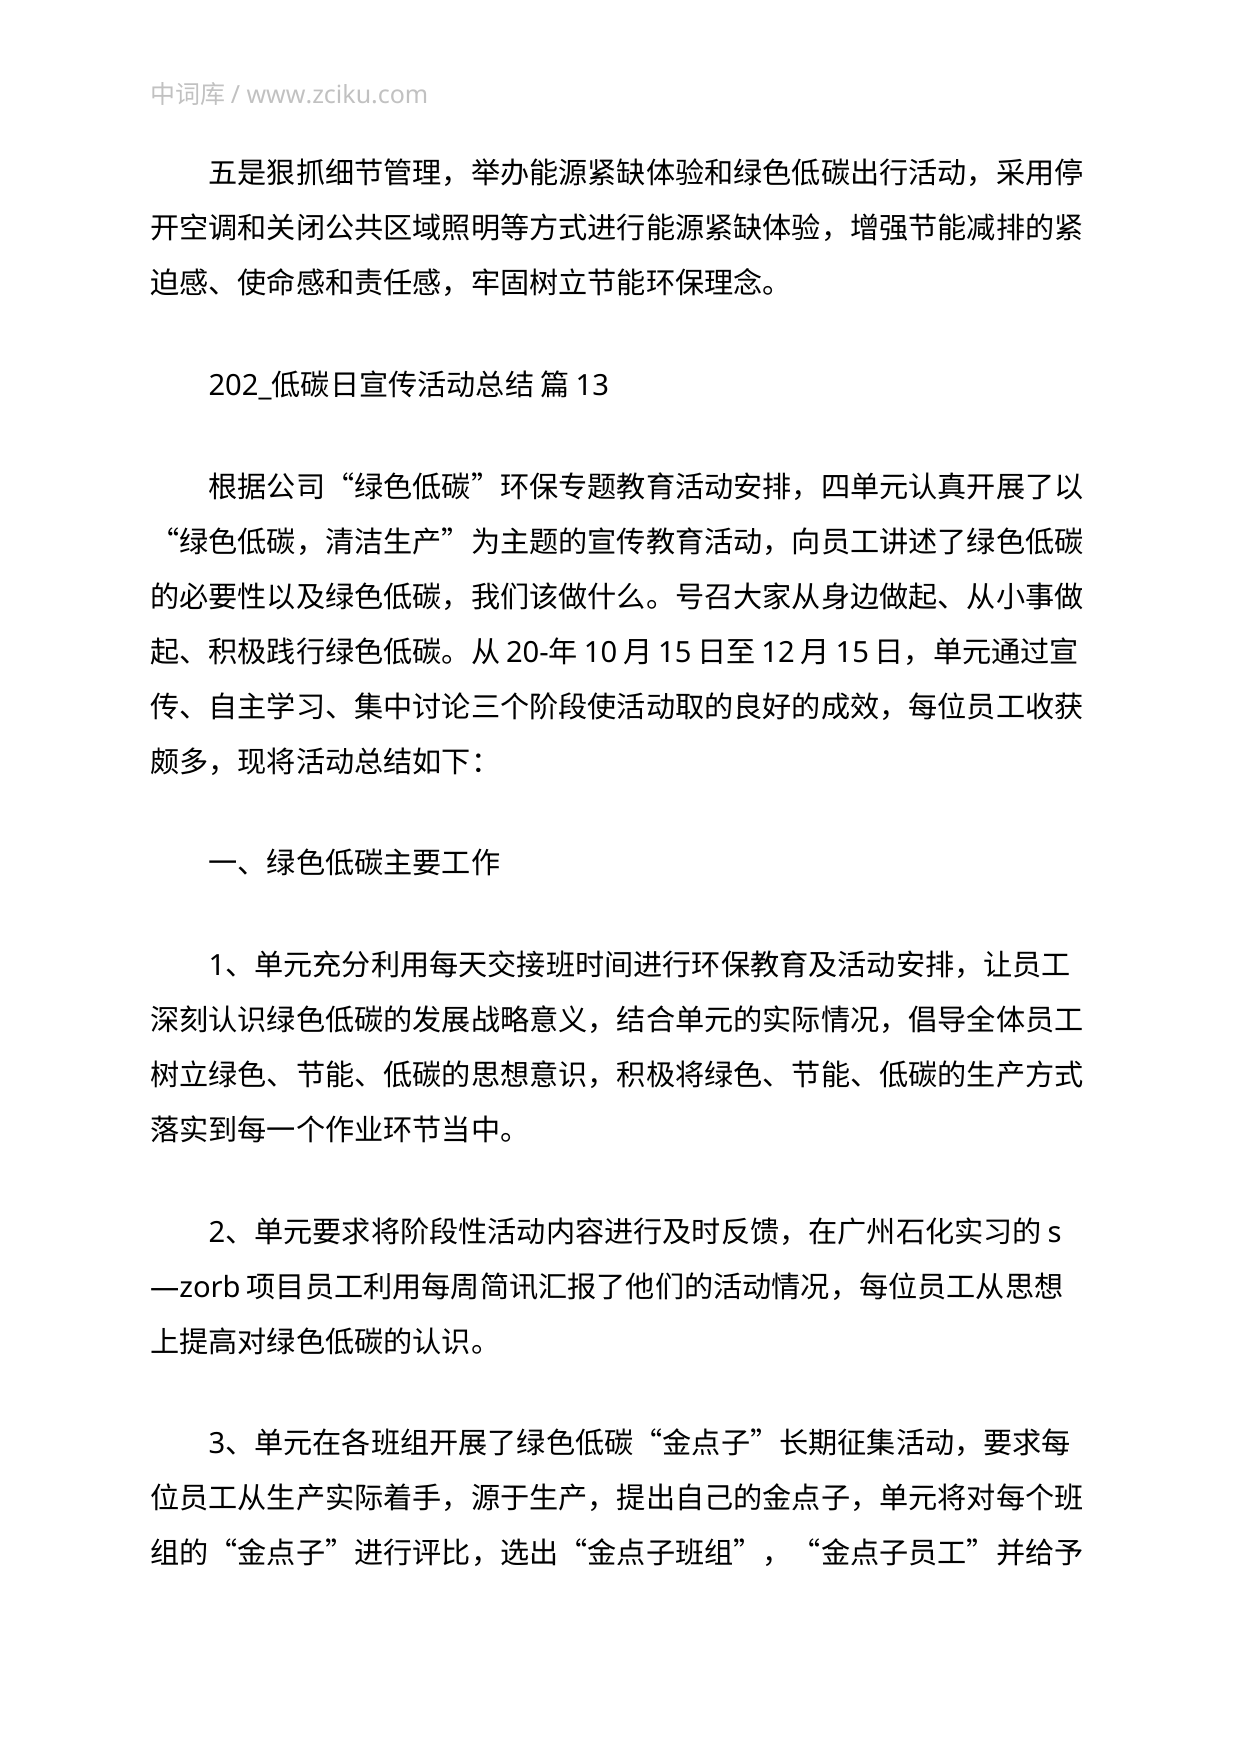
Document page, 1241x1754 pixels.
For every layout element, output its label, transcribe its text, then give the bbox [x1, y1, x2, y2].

text 五是狠抓细节管理，举办能源紧缺体验和绿色低碳出行活动，采用停开空调和关闭公共区域照明等方式进行能源紧缺体验，增强节能减排的紧迫感、使命感和责任感，牢固树立节能环保理念。 [150, 150, 1090, 302]
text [150, 1420, 1090, 1572]
text 1、单元充分利用每天交接班时间进行环保教育及活动安排，让员工深刻认识绿色低碳的发展战略意义，结合单元的实际情况，倡导全体员工树立绿色、节能、低碳的思想意识，积极将绿色、节能、低碳的生产方式落实到每一个作业环节当中。 [150, 942, 1090, 1149]
text 202_低碳日宣传活动总结 篇13 [150, 362, 1090, 404]
text 2、单元要求将阶段性活动内容进行及时反馈，在广州石化实习的s—zorb项目员工利用每周简讯汇报了他们的活动情况，每位员工从思想上提高对绿色低碳的认识。 [150, 1208, 1090, 1361]
text 根据公司“绿色低碳”环保专题教育活动安排，四单元认真开展了以“绿色低碳，清洁生产”为主题的宣传教育活动，向员工讲述了绿色低碳的必要性以及绿色低碳，我们该做什么。号召大家从身边做起、从小事做起、积极践行绿色低碳。从20-年10月15日至12月15日，单元通过宣传、自主学习、集中讨论三个阶段使活动取的良好的成效，每位员工收获颇多，现将活动总结如下： [150, 463, 1090, 780]
text 一、绿色低碳主要工作 [150, 840, 1090, 882]
